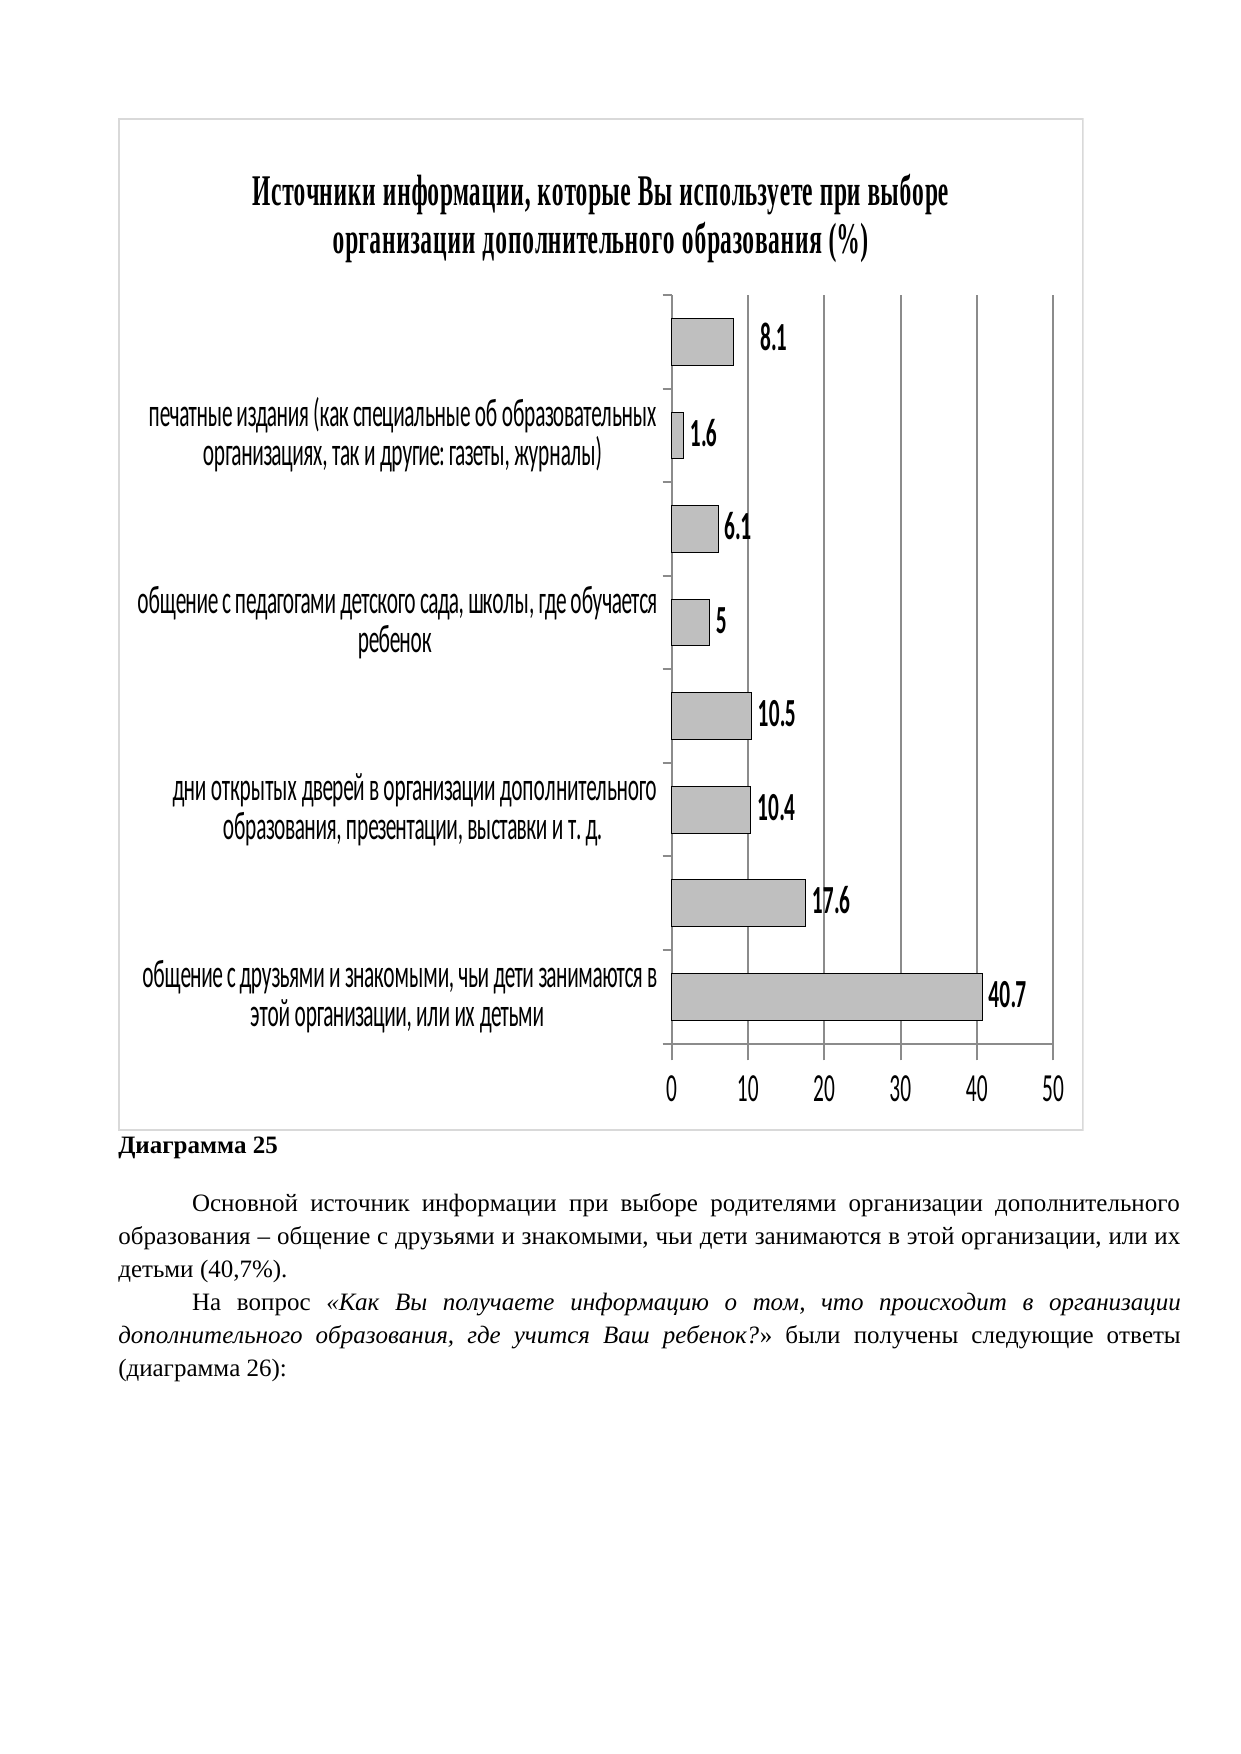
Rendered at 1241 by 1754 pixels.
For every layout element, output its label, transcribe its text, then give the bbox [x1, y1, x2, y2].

text Диаграмма 25 [118, 1131, 1181, 1159]
text На вопрос «Как Вы получаете информацию о том, что происходит в организации дополнительного образования, где учится Ваш ребенок?» были получены следующие ответы (диаграмма 26): [118, 1287, 1181, 1382]
text Основной источник информации при выборе родителями организации дополнительного образования – общение с друзьями и знакомыми, чьи дети занимаются в этой организации, или их детьми (40,7%). [118, 1188, 1181, 1283]
